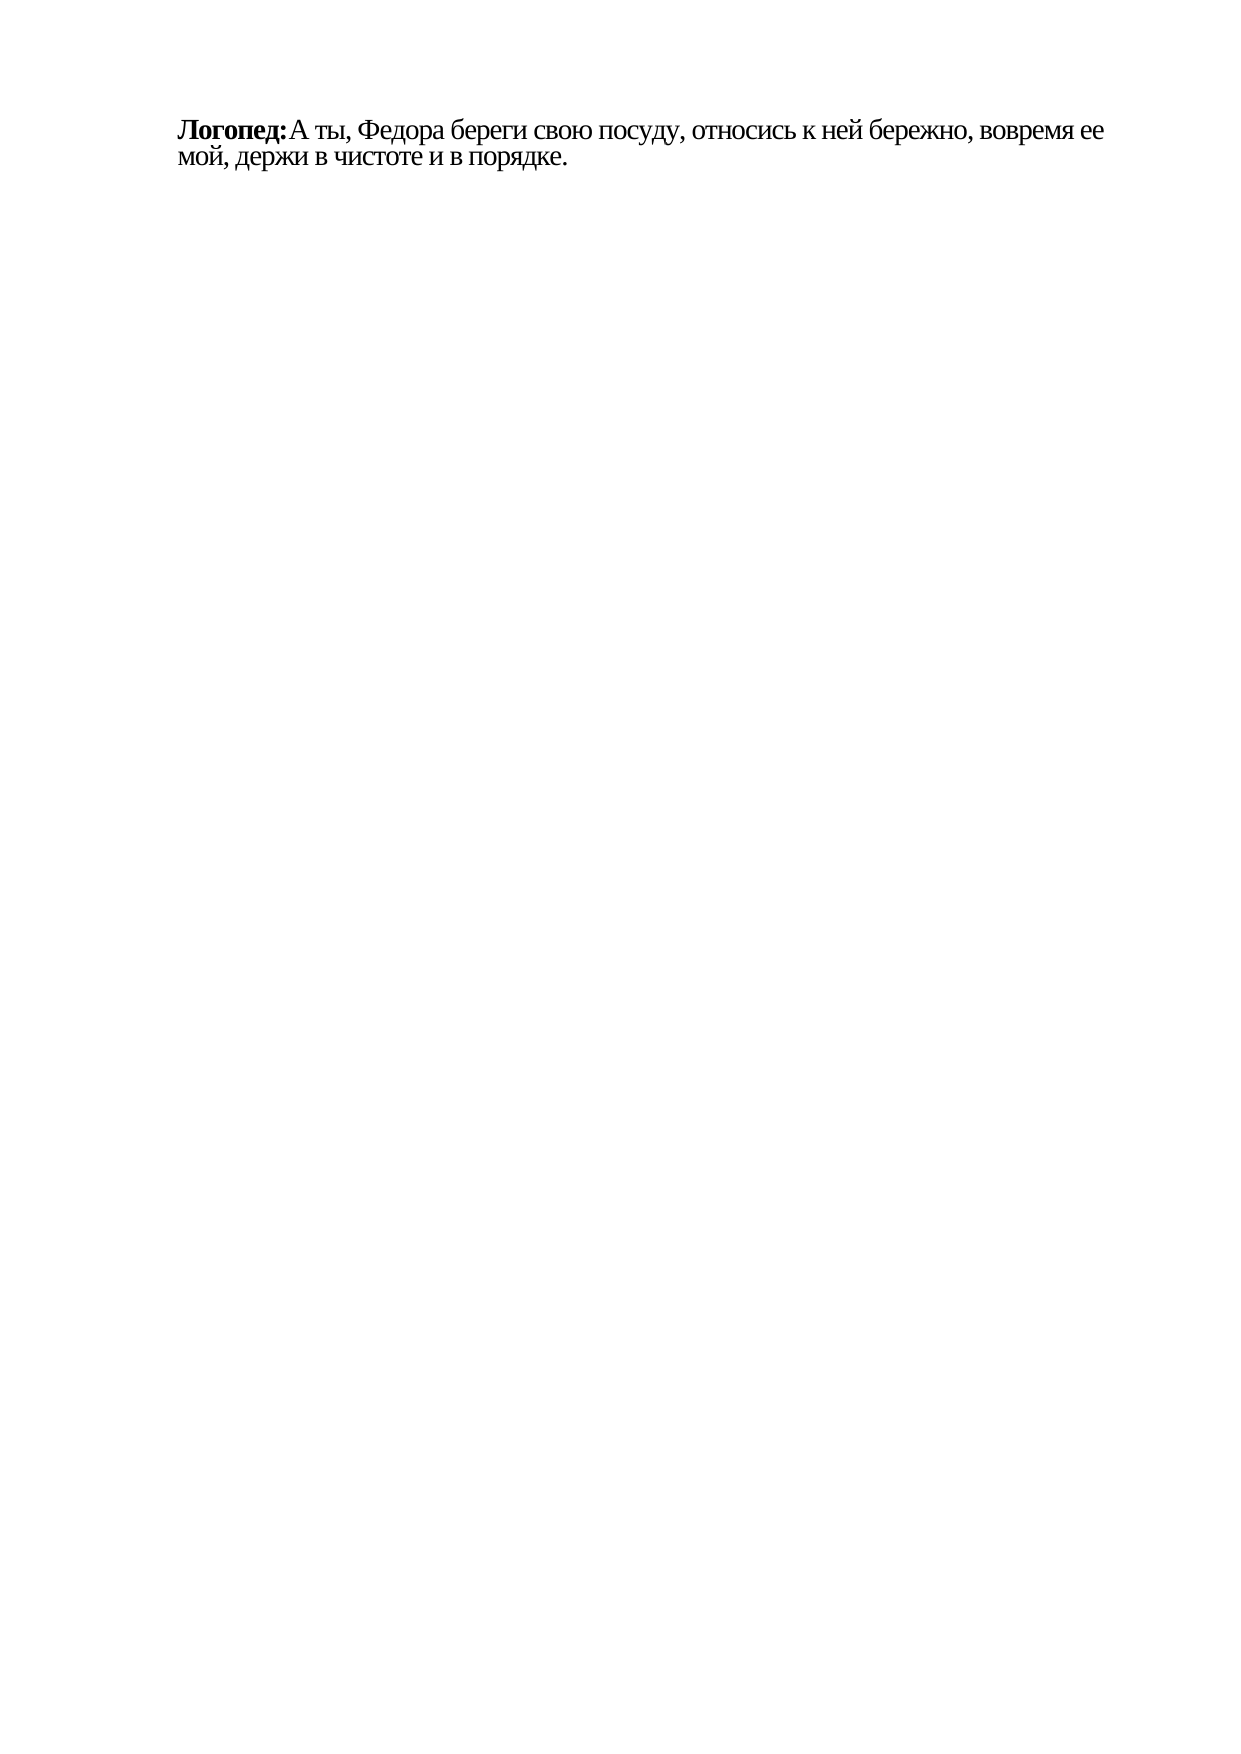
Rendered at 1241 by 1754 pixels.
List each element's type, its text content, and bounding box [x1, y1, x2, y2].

text Логопед:А ты, Федора береги свою посуду, относись к ней бережно, вовремя ее мой, держи в чистоте и в порядке. [177, 118, 1152, 171]
